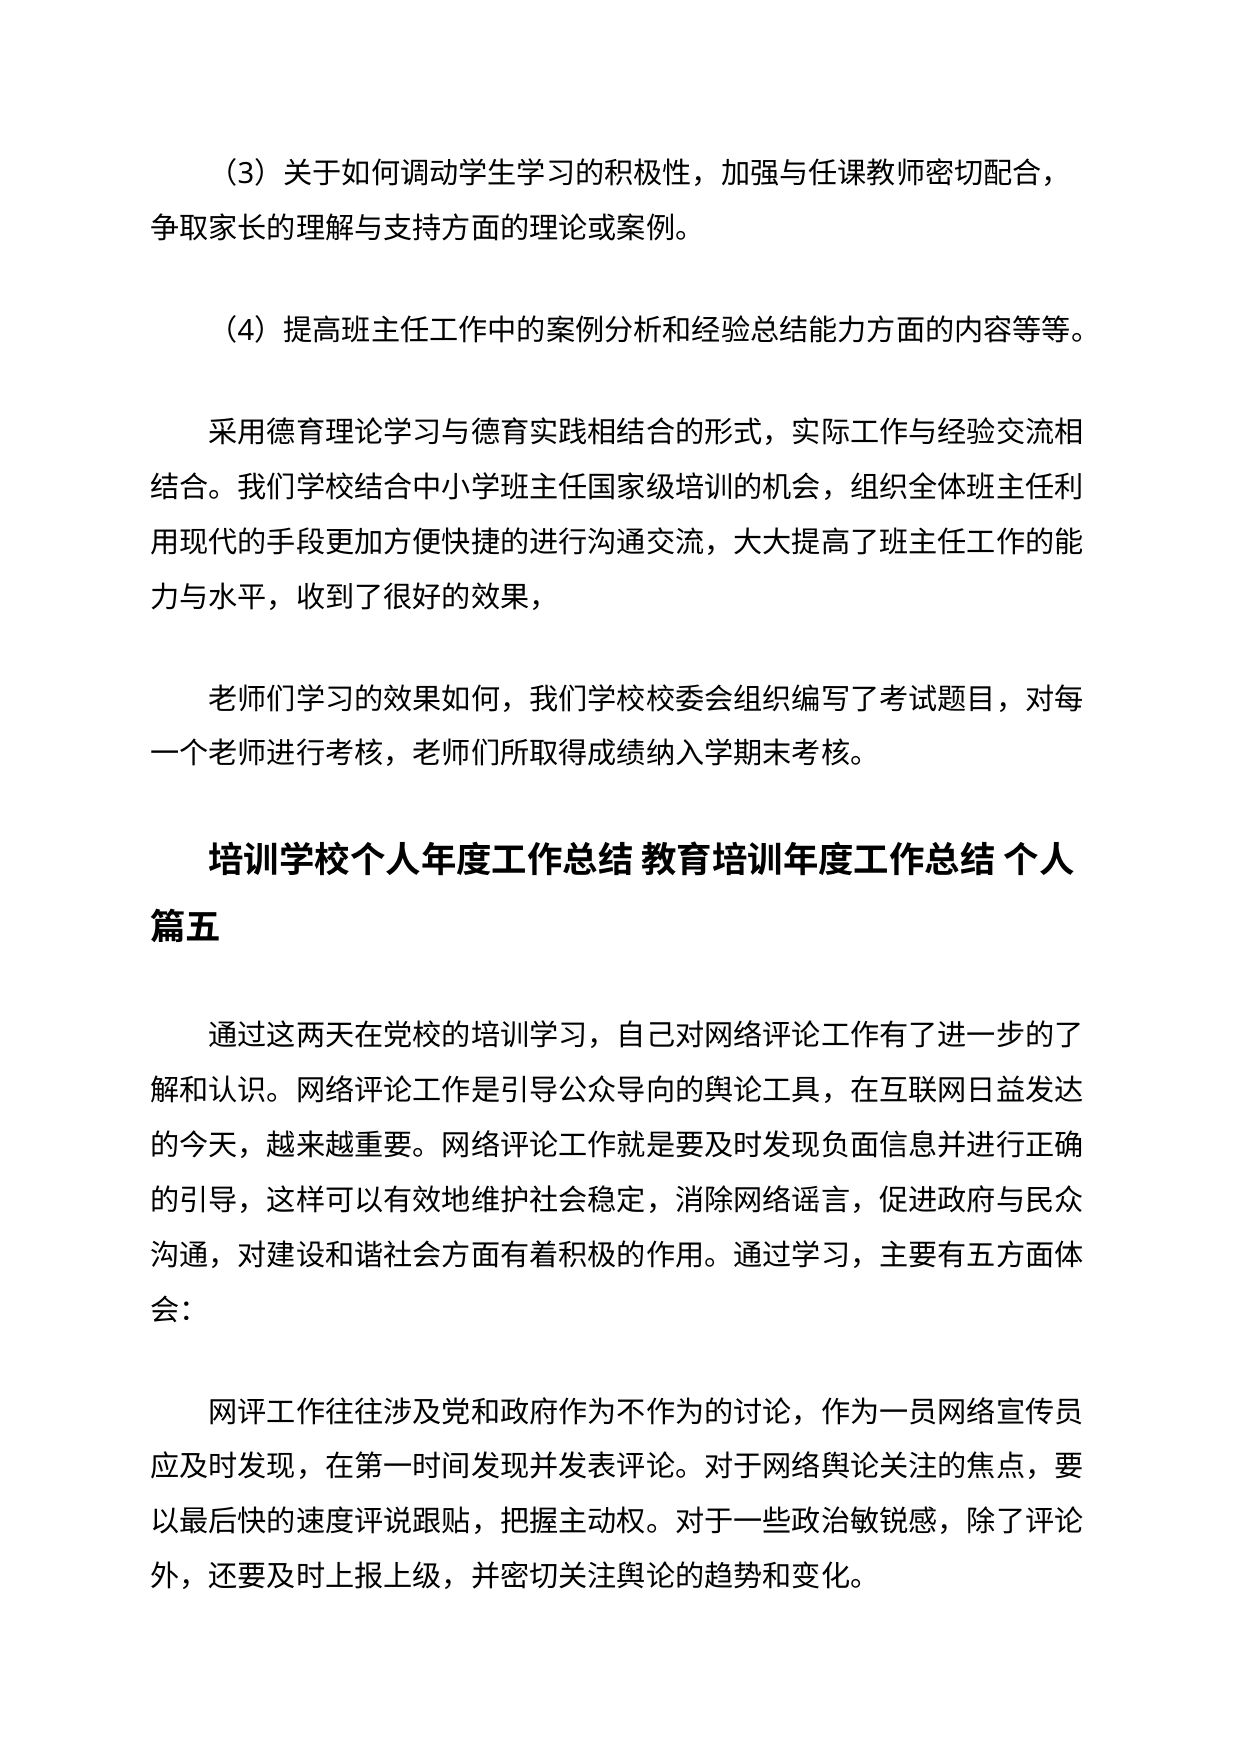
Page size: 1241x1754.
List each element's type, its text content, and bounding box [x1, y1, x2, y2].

text 通过这两天在党校的培训学习，自己对网络评论工作有了进一步的了解和认识。网络评论工作是引导公众导向的舆论工具，在互联网日益发达的今天，越来越重要。网络评论工作就是要及时发现负面信息并进行正确的引导，这样可以有效地维护社会稳定，消除网络谣言，促进政府与民众沟通，对建设和谐社会方面有着积极的作用。通过学习，主要有五方面体会： [150, 1012, 1090, 1329]
text 老师们学习的效果如何，我们学校校委会组织编写了考试题目，对每一个老师进行考核，老师们所取得成绩纳入学期末考核。 [150, 675, 1090, 772]
text 采用德育理论学习与德育实践相结合的形式，实际工作与经验交流相结合。我们学校结合中小学班主任国家级培训的机会，组织全体班主任利用现代的手段更加方便快捷的进行沟通交流，大大提高了班主任工作的能力与水平，收到了很好的效果， [150, 409, 1090, 616]
text 培训学校个人年度工作总结 教育培训年度工作总结 个人篇五 [150, 832, 1090, 950]
text （4）提高班主任工作中的案例分析和经验总结能力方面的内容等等。 [150, 307, 1090, 349]
text 网评工作往往涉及党和政府作为不作为的讨论，作为一员网络宣传员应及时发现，在第一时间发现并发表评论。对于网络舆论关注的焦点，要以最后快的速度评说跟贴，把握主动权。对于一些政治敏锐感，除了评论外，还要及时上报上级，并密切关注舆论的趋势和变化。 [150, 1388, 1090, 1595]
text （3）关于如何调动学生学习的积极性，加强与任课教师密切配合，争取家长的理解与支持方面的理论或案例。 [150, 150, 1090, 247]
